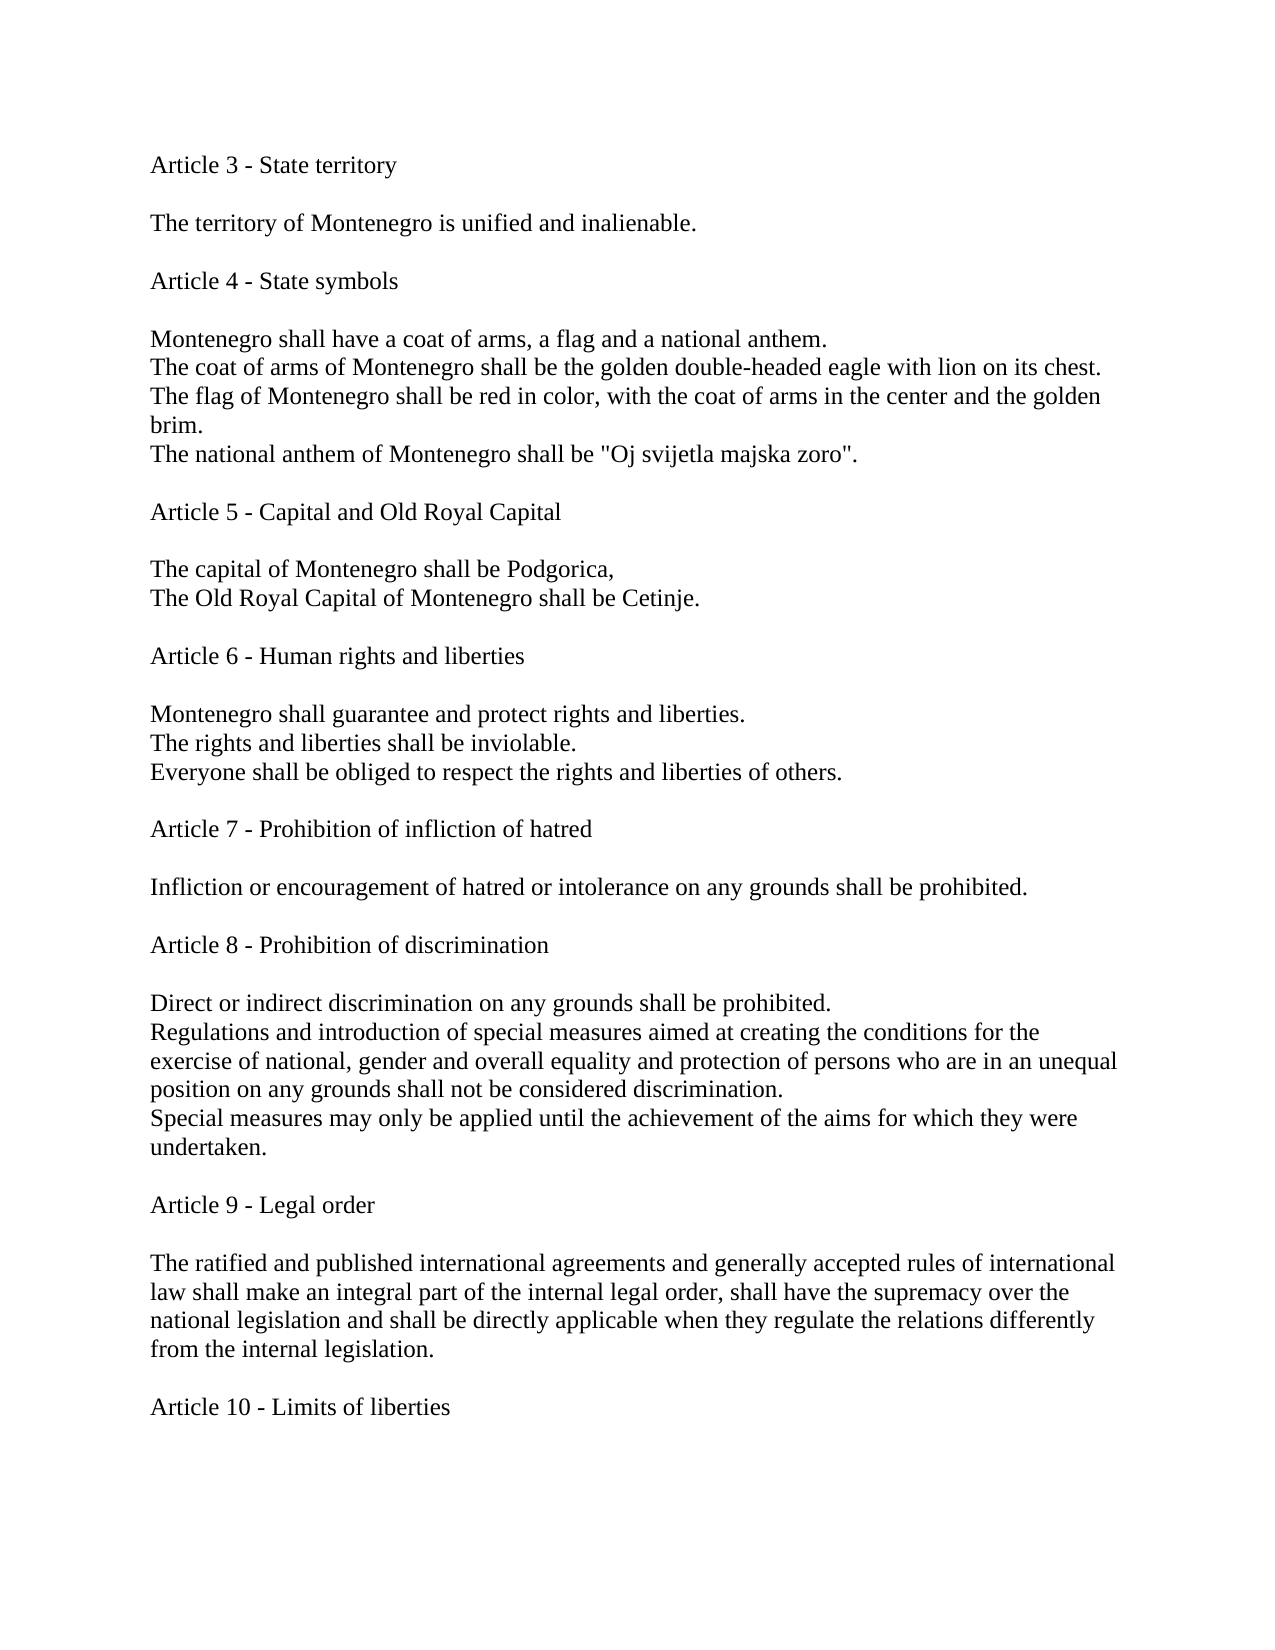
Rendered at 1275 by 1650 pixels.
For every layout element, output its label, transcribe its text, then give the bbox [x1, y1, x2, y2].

text Article 5 - Capital and Old Royal Capital [150, 497, 1125, 525]
text Article 6 - Human rights and liberties [150, 641, 1125, 670]
text The capital of Montenegro shall be Podgorica, The Old Royal Capital of Montenegro shall be Cetinje. [150, 554, 1125, 612]
text Article 4 - State symbols [150, 266, 1125, 294]
text Montenegro shall guarantee and protect rights and liberties. The rights and liberties shall be inviolable. Everyone shall be obliged to respect the rights and liberties of others. [150, 699, 1125, 785]
text Article 7 - Prohibition of infliction of hatred [150, 814, 1125, 843]
text Article 3 - State territory [150, 150, 1125, 179]
text Article 9 - Legal order [150, 1190, 1125, 1219]
text Article 8 - Prohibition of discrimination [150, 930, 1125, 959]
text Article 10 - Limits of liberties [150, 1392, 1125, 1421]
text Infliction or encouragement of hatred or intolerance on any grounds shall be prohibited. [150, 872, 1125, 901]
text The territory of Montenegro is unified and inalienable. [150, 208, 1125, 237]
text The ratified and published international agreements and generally accepted rules of international law shall make an integral part of the internal legal order, shall have the supremacy over the national legislation and shall be directly applicable when they regulate the relations differently from the internal legislation. [150, 1248, 1125, 1363]
text Direct or indirect discrimination on any grounds shall be prohibited. Regulations and introduction of special measures aimed at creating the conditions for the exercise of national, gender and overall equality and protection of persons who are in an unequal position on any grounds shall not be considered discrimination. Special measures may only be applied until the achievement of the aims for which they were undertaken. [150, 988, 1125, 1161]
text Montenegro shall have a coat of arms, a flag and a national anthem. The coat of arms of Montenegro shall be the golden double-headed eagle with lion on its chest. The flag of Montenegro shall be red in color, with the coat of arms in the center and the golden brim. The national anthem of Montenegro shall be "Oj svijetla majska zoro". [150, 324, 1125, 467]
